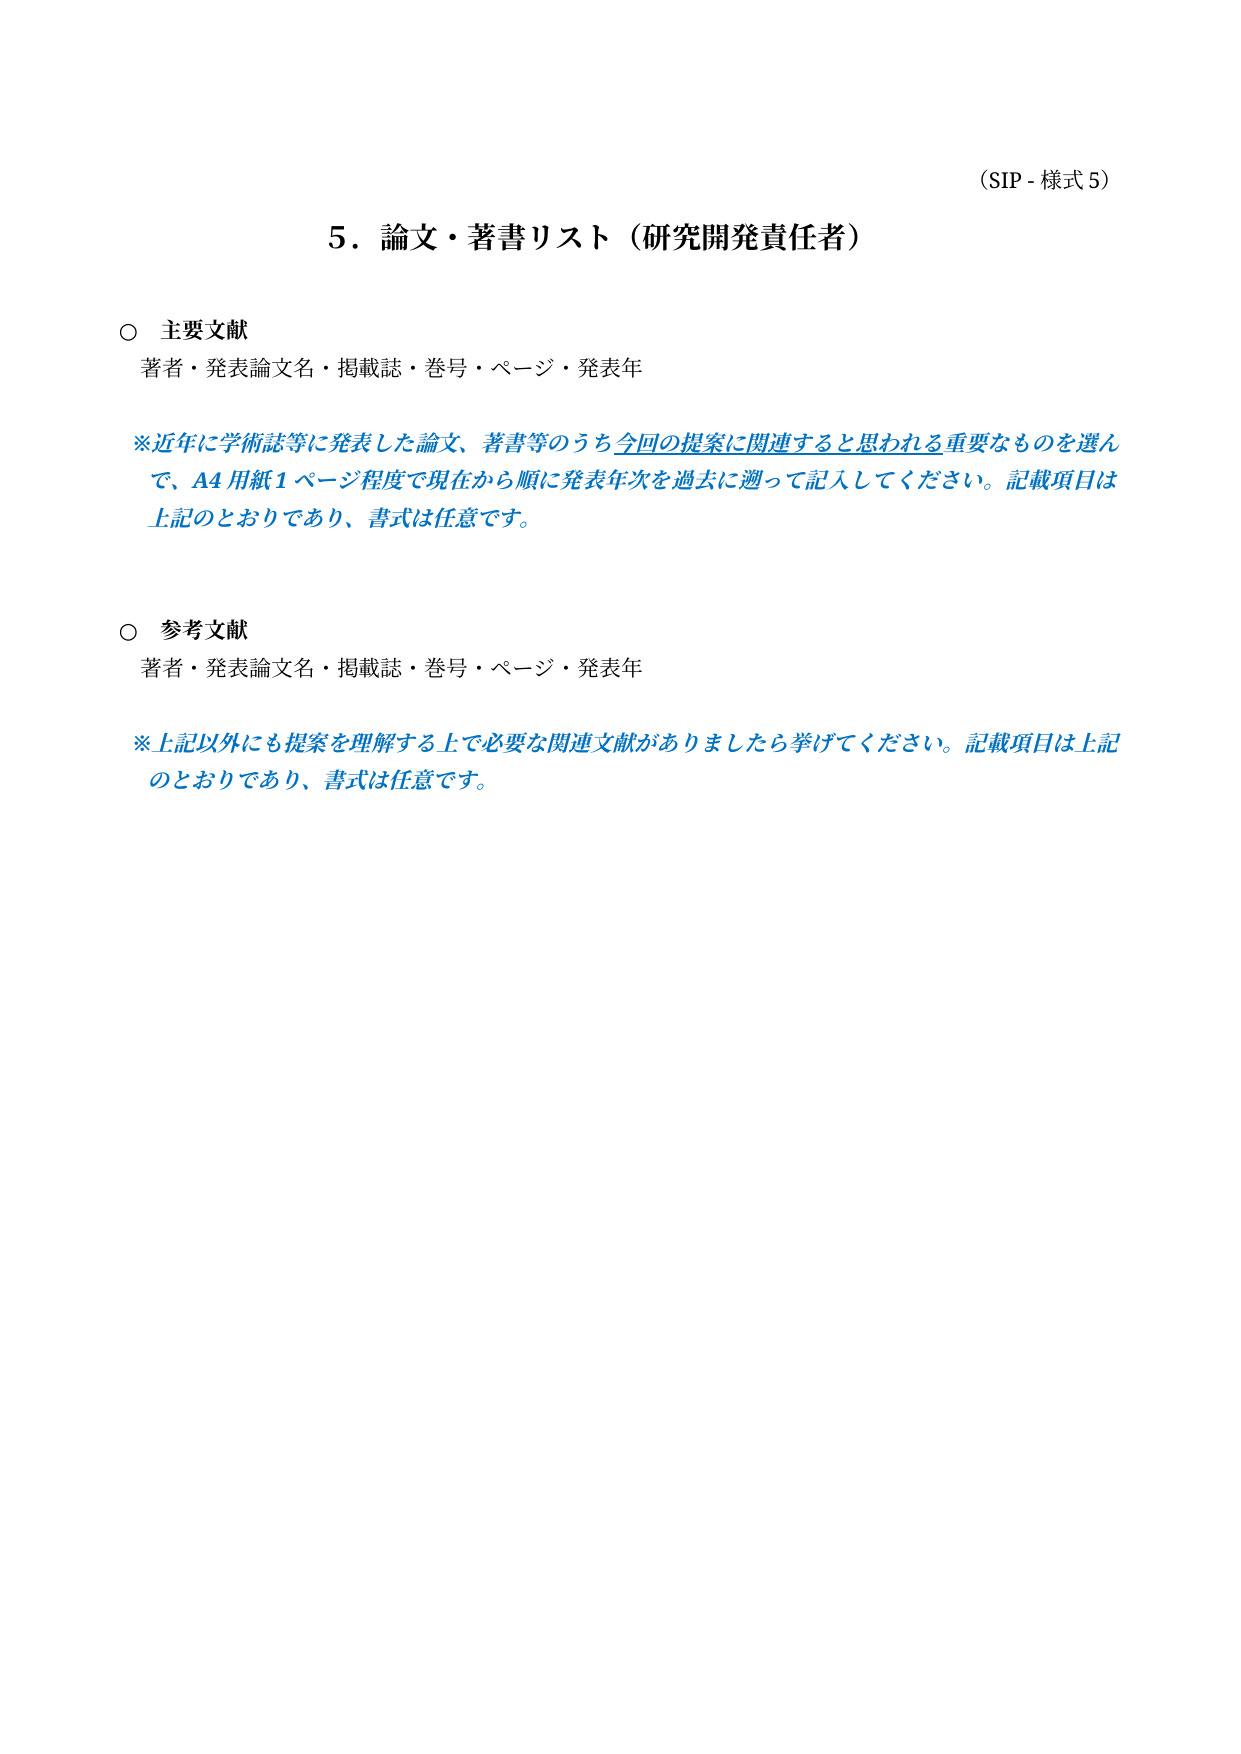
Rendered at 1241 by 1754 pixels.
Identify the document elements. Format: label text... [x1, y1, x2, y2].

list 主要文献 [118, 311, 1122, 348]
text （SIP - 様式5） [118, 161, 1122, 198]
text ※上記以外にも提案を理解する上で必要な関連文献がありましたら挙げてください。記載項目は上記のとおりであり、書式は任意です。 [133, 723, 1122, 798]
text 著者・発表論文名・掲載誌・巻号・ページ・発表年 [118, 648, 1122, 686]
text ５．論文・著書リスト（研究開発責任者） [118, 198, 1079, 273]
text 著者・発表論文名・掲載誌・巻号・ページ・発表年 [118, 348, 1122, 386]
list 参考文献 [118, 611, 1122, 648]
text ※近年に学術誌等に発表した論文、著書等のうち今回の提案に関連すると思われる重要なものを選んで、A4用紙1ページ程度で現在から順に発表年次を過去に遡って記入してください。記載項目は上記のとおりであり、書式は任意です。 [133, 423, 1122, 536]
